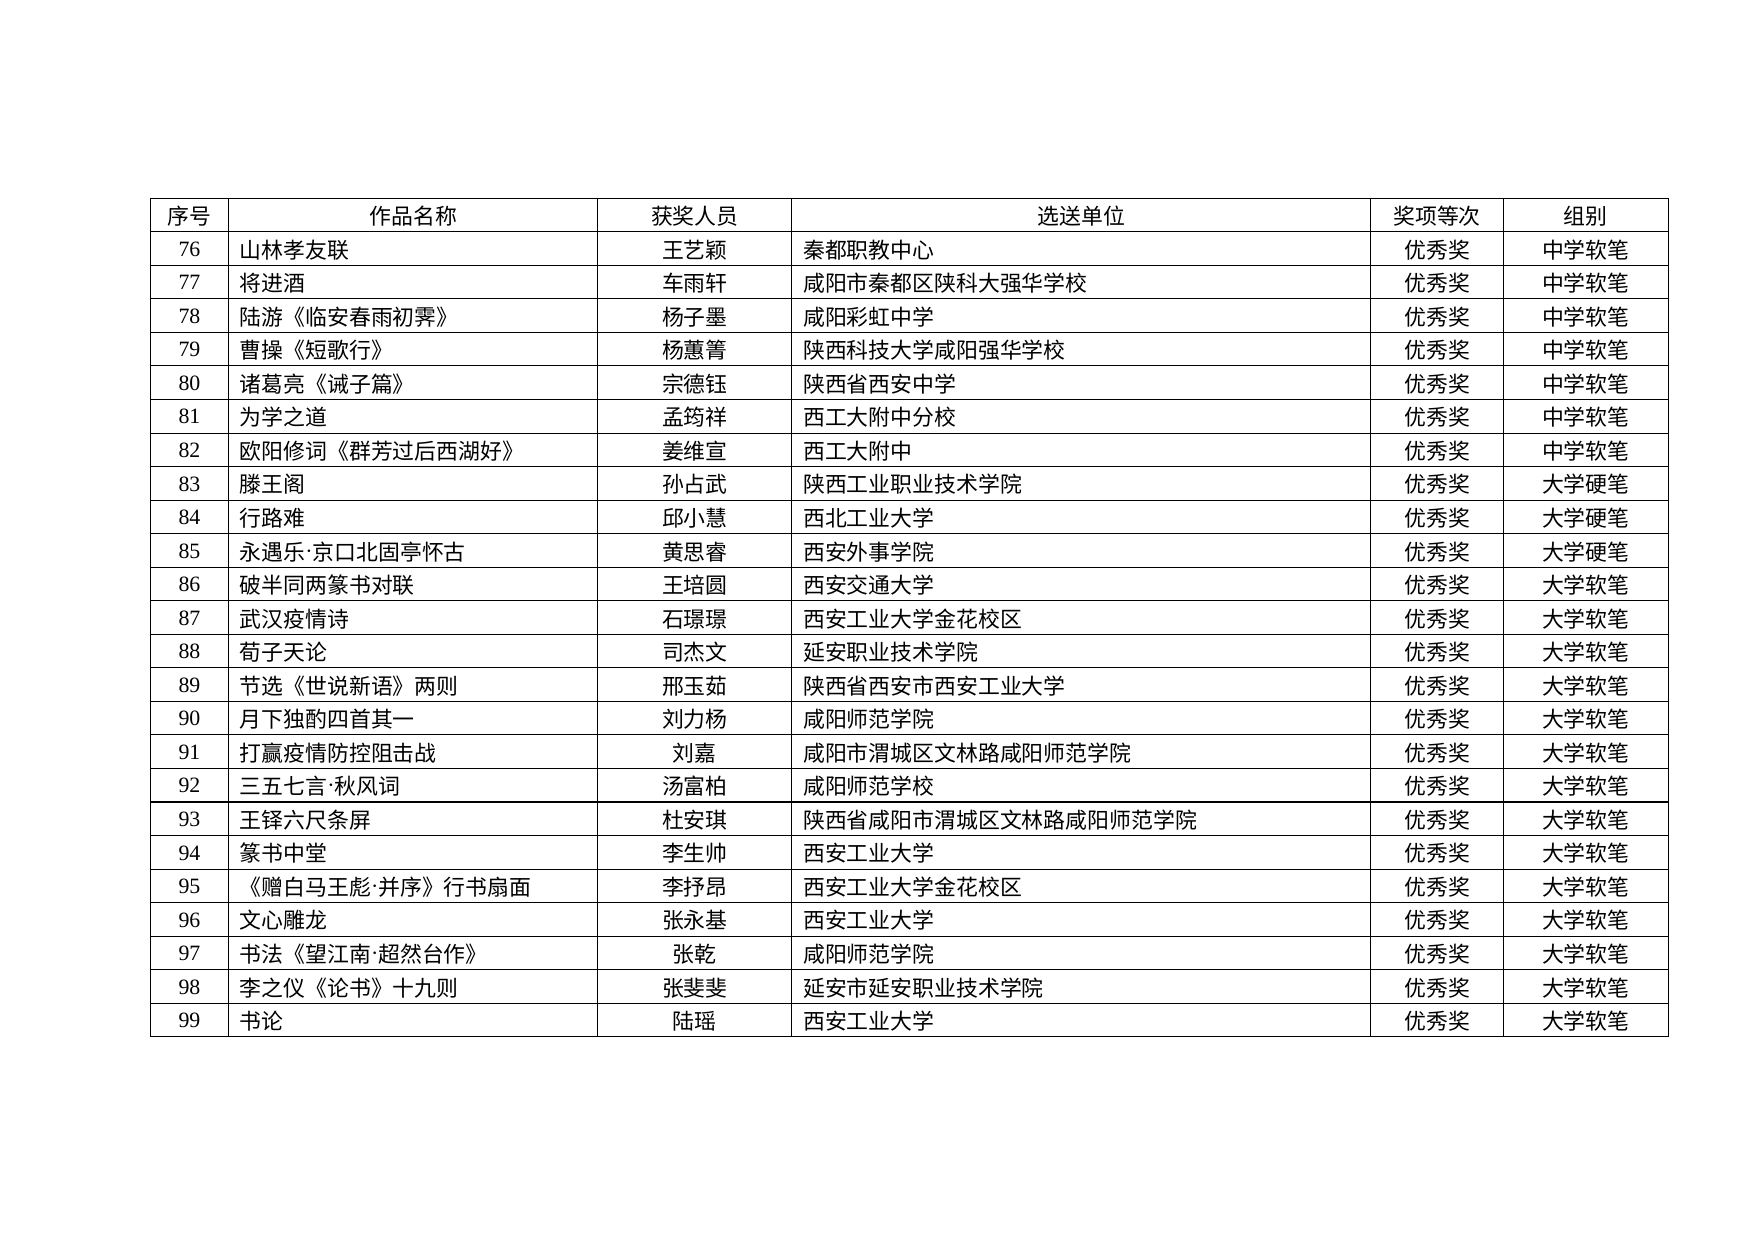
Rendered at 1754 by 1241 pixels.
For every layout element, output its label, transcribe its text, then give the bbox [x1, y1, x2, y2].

table_cell 大学软笔 [1504, 702, 1668, 734]
table_cell 85 [151, 534, 228, 567]
table_cell 西安工业大学金花校区 [792, 601, 1370, 634]
table_cell 优秀奖 [1371, 299, 1503, 332]
table_cell 王艺颖 [598, 232, 791, 265]
table_cell 优秀奖 [1371, 467, 1503, 499]
table_cell 大学软笔 [1504, 803, 1668, 835]
table_cell 西北工业大学 [792, 501, 1370, 533]
table_cell 永遇乐·京口北固亭怀古 [229, 534, 597, 567]
table_cell 延安市延安职业技术学院 [792, 970, 1370, 1003]
table_cell 优秀奖 [1371, 668, 1503, 701]
table_cell 书法《望江南·超然台作》 [229, 937, 597, 969]
table_cell 姜维宣 [598, 434, 791, 466]
table_cell 中学软笔 [1504, 266, 1668, 298]
table_header 获奖人员 [598, 199, 791, 231]
table_cell 94 [151, 836, 228, 868]
table_cell 优秀奖 [1371, 836, 1503, 868]
table_cell 78 [151, 299, 228, 332]
table_cell 车雨轩 [598, 266, 791, 298]
table_cell 84 [151, 501, 228, 533]
table_cell 中学软笔 [1504, 400, 1668, 432]
table_cell 87 [151, 601, 228, 634]
table_cell 优秀奖 [1371, 702, 1503, 734]
table_cell 中学软笔 [1504, 434, 1668, 466]
table_cell 大学软笔 [1504, 870, 1668, 902]
table_cell 优秀奖 [1371, 870, 1503, 902]
table_cell 节选《世说新语》两则 [229, 668, 597, 701]
table_cell 大学软笔 [1504, 568, 1668, 600]
table_cell 曹操《短歌行》 [229, 333, 597, 365]
table_cell 优秀奖 [1371, 434, 1503, 466]
table_cell 为学之道 [229, 400, 597, 432]
table_cell 将进酒 [229, 266, 597, 298]
table_cell 《赠白马王彪·并序》行书扇面 [229, 870, 597, 902]
table_cell 81 [151, 400, 228, 432]
table_header 序号 [151, 199, 228, 231]
table_cell 大学软笔 [1504, 836, 1668, 868]
table_cell 咸阳彩虹中学 [792, 299, 1370, 332]
table_cell 96 [151, 903, 228, 936]
table_cell 89 [151, 668, 228, 701]
table_cell 李生帅 [598, 836, 791, 868]
table_cell 93 [151, 803, 228, 835]
table_cell 优秀奖 [1371, 601, 1503, 634]
table_cell 陕西工业职业技术学院 [792, 467, 1370, 499]
table_cell 咸阳师范学院 [792, 702, 1370, 734]
table_cell 张永基 [598, 903, 791, 936]
table_cell 李之仪《论书》十九则 [229, 970, 597, 1003]
table_cell 西安工业大学 [792, 836, 1370, 868]
table_cell 优秀奖 [1371, 1004, 1503, 1036]
table_header 选送单位 [792, 199, 1370, 231]
table_cell 83 [151, 467, 228, 499]
table_cell 大学软笔 [1504, 903, 1668, 936]
table_cell 刘嘉 [598, 735, 791, 768]
table_cell 大学硬笔 [1504, 534, 1668, 567]
table_cell 大学软笔 [1504, 668, 1668, 701]
table_cell 三五七言·秋风词 [229, 769, 597, 801]
table_cell 陆瑶 [598, 1004, 791, 1036]
table_cell 优秀奖 [1371, 534, 1503, 567]
table_header 奖项等次 [1371, 199, 1503, 231]
table_cell 陕西省西安中学 [792, 366, 1370, 399]
table_cell 邢玉茹 [598, 668, 791, 701]
table_cell 咸阳市秦都区陕科大强华学校 [792, 266, 1370, 298]
table_cell 优秀奖 [1371, 366, 1503, 399]
table_cell 中学软笔 [1504, 333, 1668, 365]
table_cell 大学软笔 [1504, 635, 1668, 667]
table_cell 大学软笔 [1504, 937, 1668, 969]
table_cell 延安职业技术学院 [792, 635, 1370, 667]
table_cell 书论 [229, 1004, 597, 1036]
table_cell 陕西省西安市西安工业大学 [792, 668, 1370, 701]
table_cell 李抒昂 [598, 870, 791, 902]
table_cell 优秀奖 [1371, 970, 1503, 1003]
table_header 组别 [1504, 199, 1668, 231]
table_cell 破半同两篆书对联 [229, 568, 597, 600]
table_cell 张斐斐 [598, 970, 791, 1003]
table_cell 大学软笔 [1504, 601, 1668, 634]
table_cell 优秀奖 [1371, 568, 1503, 600]
table_cell 优秀奖 [1371, 501, 1503, 533]
table_cell 张乾 [598, 937, 791, 969]
table_cell 优秀奖 [1371, 903, 1503, 936]
table_cell 司杰文 [598, 635, 791, 667]
table_cell 黄思睿 [598, 534, 791, 567]
table_cell 97 [151, 937, 228, 969]
table_cell 优秀奖 [1371, 232, 1503, 265]
table_cell 中学软笔 [1504, 299, 1668, 332]
table_cell 西安外事学院 [792, 534, 1370, 567]
table_cell 杜安琪 [598, 803, 791, 835]
table_cell 文心雕龙 [229, 903, 597, 936]
table_cell 打赢疫情防控阻击战 [229, 735, 597, 768]
table_cell 中学软笔 [1504, 366, 1668, 399]
table_cell 邱小慧 [598, 501, 791, 533]
table_cell 篆书中堂 [229, 836, 597, 868]
table_cell 咸阳师范学校 [792, 769, 1370, 801]
table_cell 优秀奖 [1371, 266, 1503, 298]
table_cell 99 [151, 1004, 228, 1036]
table_cell 西安工业大学 [792, 1004, 1370, 1036]
table_cell 优秀奖 [1371, 937, 1503, 969]
table_cell 滕王阁 [229, 467, 597, 499]
table_cell 陆游《临安春雨初霁》 [229, 299, 597, 332]
table_cell 王铎六尺条屏 [229, 803, 597, 835]
table_cell 西工大附中分校 [792, 400, 1370, 432]
table_cell 王培圆 [598, 568, 791, 600]
table_cell 82 [151, 434, 228, 466]
table_cell 西安工业大学 [792, 903, 1370, 936]
table_cell 陕西省咸阳市渭城区文林路咸阳师范学院 [792, 803, 1370, 835]
table_header 作品名称 [229, 199, 597, 231]
table_cell 欧阳修词《群芳过后西湖好》 [229, 434, 597, 466]
table_cell 西安交通大学 [792, 568, 1370, 600]
table_cell 孙占武 [598, 467, 791, 499]
table_cell 月下独酌四首其一 [229, 702, 597, 734]
table_cell 优秀奖 [1371, 400, 1503, 432]
table_cell 石璟璟 [598, 601, 791, 634]
table_cell 咸阳市渭城区文林路咸阳师范学院 [792, 735, 1370, 768]
table_cell 92 [151, 769, 228, 801]
table_cell 孟筠祥 [598, 400, 791, 432]
table_cell 90 [151, 702, 228, 734]
table_cell 杨蕙箐 [598, 333, 791, 365]
table_cell 大学软笔 [1504, 970, 1668, 1003]
table_cell 行路难 [229, 501, 597, 533]
table_cell 优秀奖 [1371, 769, 1503, 801]
table_cell 荀子天论 [229, 635, 597, 667]
table_cell 大学软笔 [1504, 1004, 1668, 1036]
table_cell 80 [151, 366, 228, 399]
table_cell 优秀奖 [1371, 635, 1503, 667]
table_cell 咸阳师范学院 [792, 937, 1370, 969]
table_cell 西工大附中 [792, 434, 1370, 466]
table_cell 诸葛亮《诫子篇》 [229, 366, 597, 399]
table_cell 大学软笔 [1504, 769, 1668, 801]
table_cell 77 [151, 266, 228, 298]
table_cell 优秀奖 [1371, 803, 1503, 835]
table_cell 95 [151, 870, 228, 902]
table_cell 宗德钰 [598, 366, 791, 399]
table_cell 西安工业大学金花校区 [792, 870, 1370, 902]
table_cell 88 [151, 635, 228, 667]
table_cell 刘力杨 [598, 702, 791, 734]
table_cell 杨子墨 [598, 299, 791, 332]
table_cell 汤富柏 [598, 769, 791, 801]
table_cell 76 [151, 232, 228, 265]
table_cell 大学硬笔 [1504, 501, 1668, 533]
table_cell 86 [151, 568, 228, 600]
table_cell 79 [151, 333, 228, 365]
table_cell 优秀奖 [1371, 333, 1503, 365]
table_cell 山林孝友联 [229, 232, 597, 265]
table_cell 陕西科技大学咸阳强华学校 [792, 333, 1370, 365]
table_cell 大学硬笔 [1504, 467, 1668, 499]
table_cell 中学软笔 [1504, 232, 1668, 265]
table_cell 优秀奖 [1371, 735, 1503, 768]
table_cell 98 [151, 970, 228, 1003]
table_cell 大学软笔 [1504, 735, 1668, 768]
table_cell 秦都职教中心 [792, 232, 1370, 265]
table_cell 武汉疫情诗 [229, 601, 597, 634]
table_cell 91 [151, 735, 228, 768]
